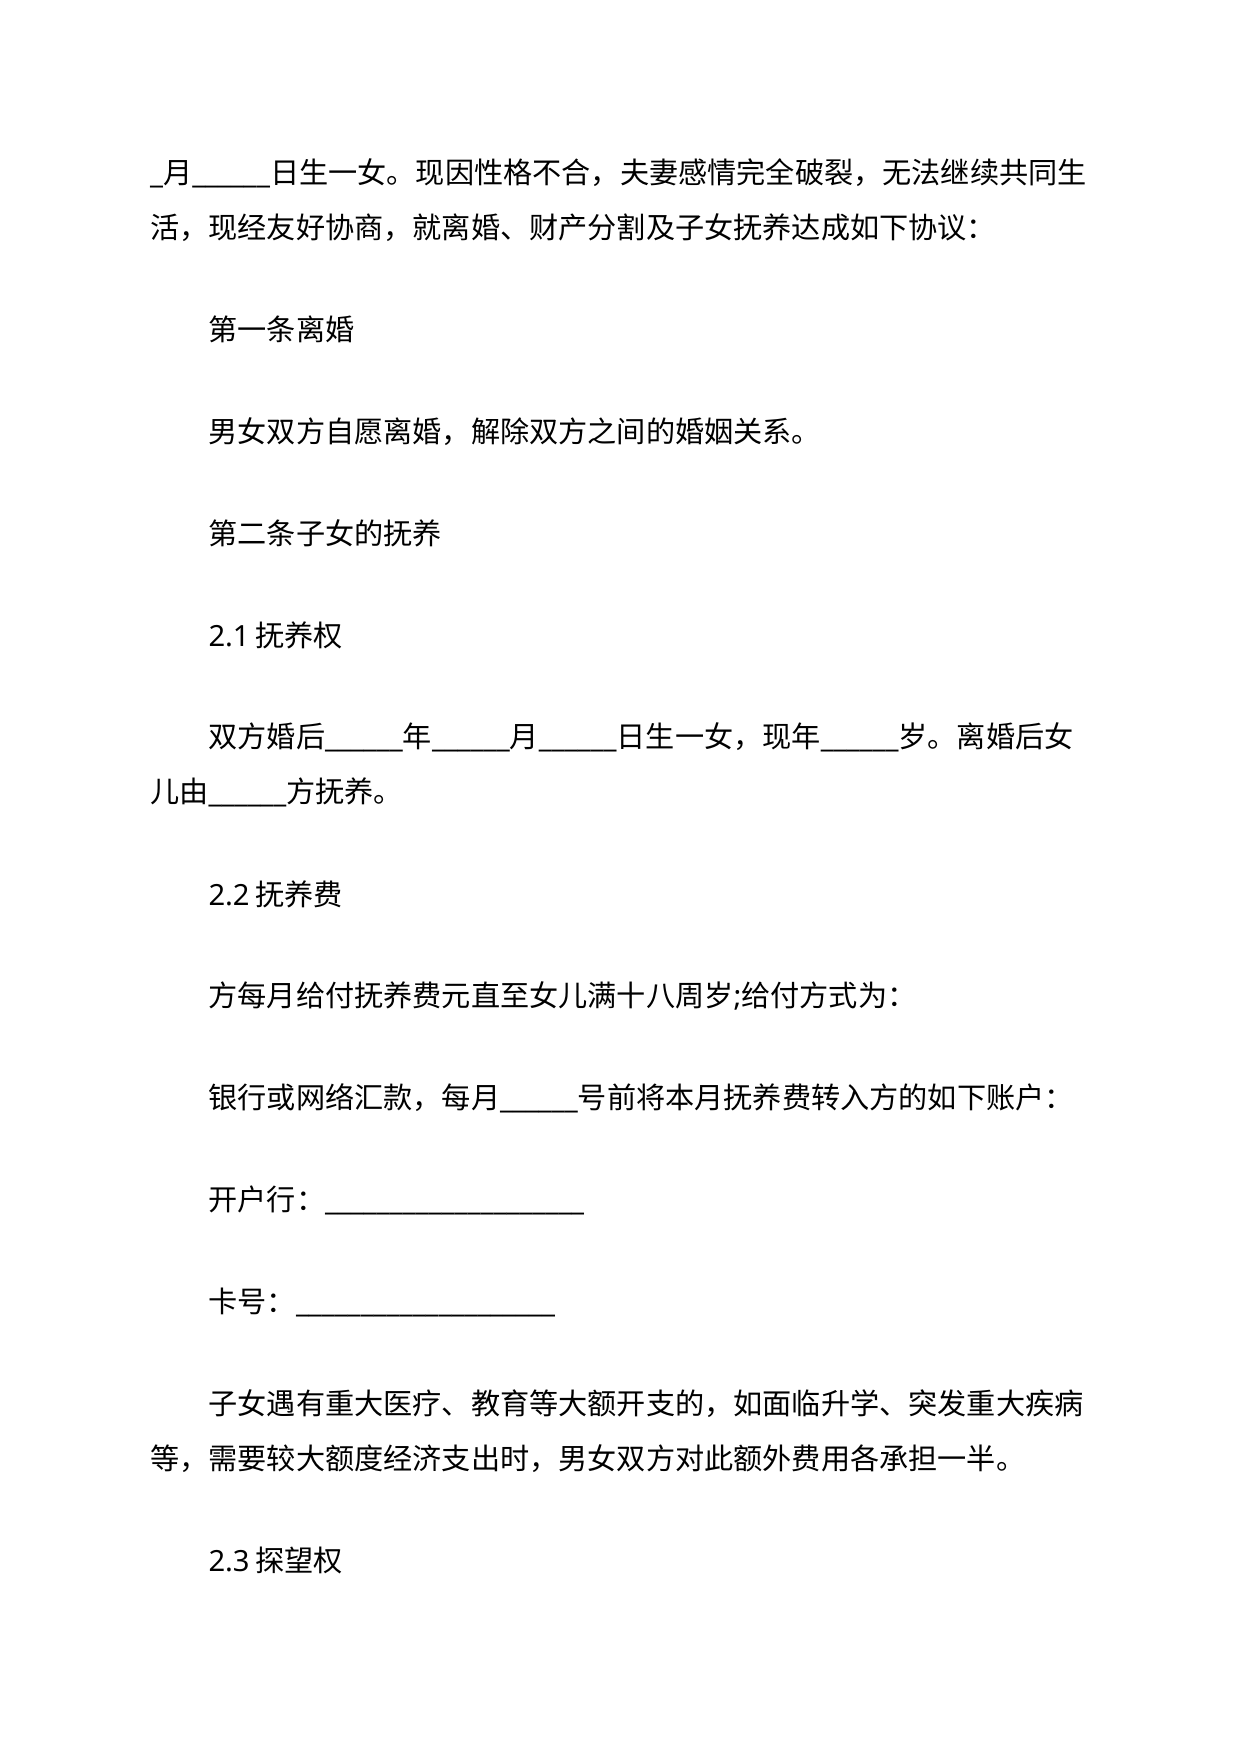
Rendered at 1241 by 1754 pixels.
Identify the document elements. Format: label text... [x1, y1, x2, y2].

text 双方婚后______年______月______日生一女，现年______岁。离婚后女儿由______方抚养。 [150, 714, 1090, 811]
text 第一条离婚 [150, 307, 1090, 349]
text 银行或网络汇款，每月______号前将本月抚养费转入方的如下账户： [150, 1075, 1090, 1117]
text 2.1抚养权 [150, 612, 1090, 654]
text 卡号：____________________ [150, 1279, 1090, 1321]
text 2.2抚养费 [150, 871, 1090, 913]
text 子女遇有重大医疗、教育等大额开支的，如面临升学、突发重大疾病等，需要较大额度经济支出时，男女双方对此额外费用各承担一半。 [150, 1381, 1090, 1478]
text 男女双方自愿离婚，解除双方之间的婚姻关系。 [150, 408, 1090, 451]
text 第二条子女的抚养 [150, 510, 1090, 553]
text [150, 150, 1090, 247]
text 2.3探望权 [150, 1538, 1090, 1580]
text 开户行：____________________ [150, 1177, 1090, 1219]
text 方每月给付抚养费元直至女儿满十八周岁;给付方式为： [150, 973, 1090, 1015]
